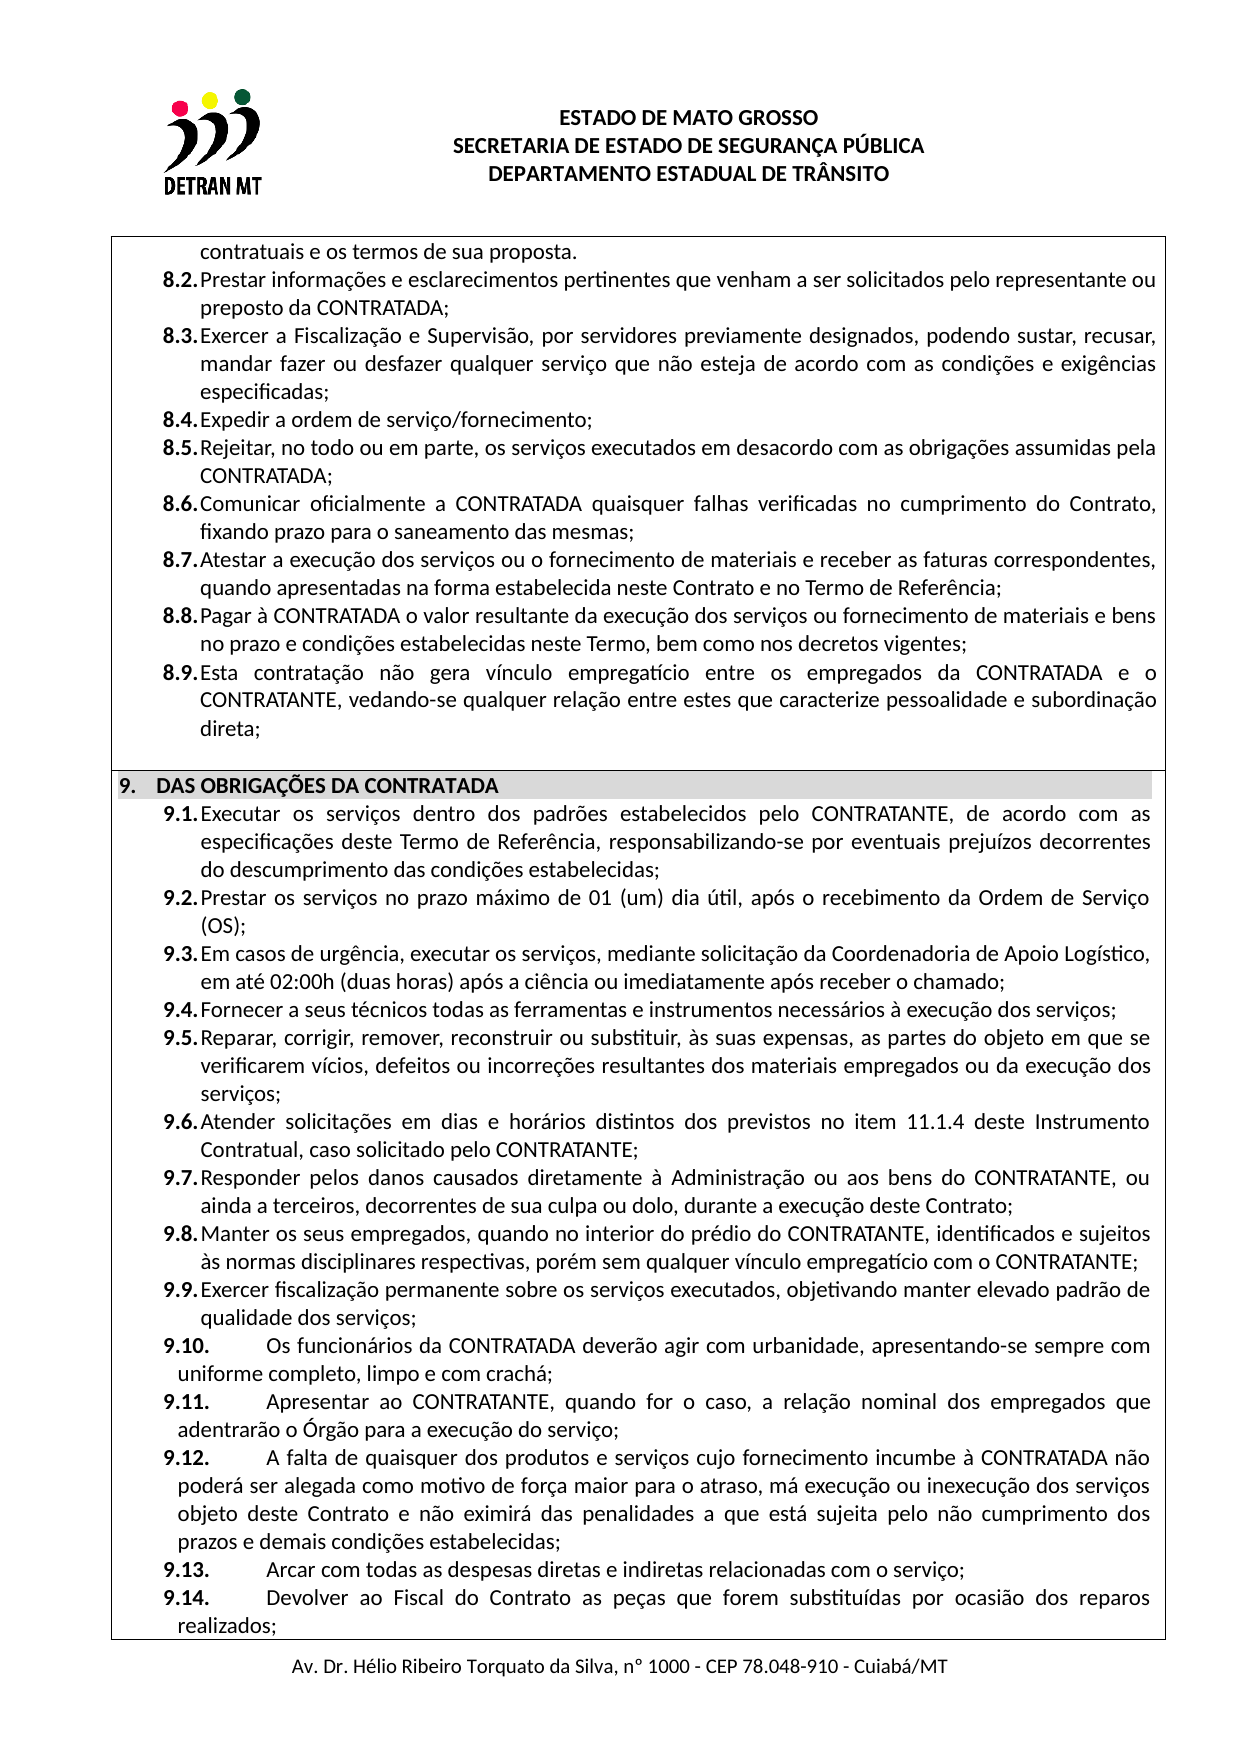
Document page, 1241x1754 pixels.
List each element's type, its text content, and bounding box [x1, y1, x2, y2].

picture [118, 71, 303, 214]
